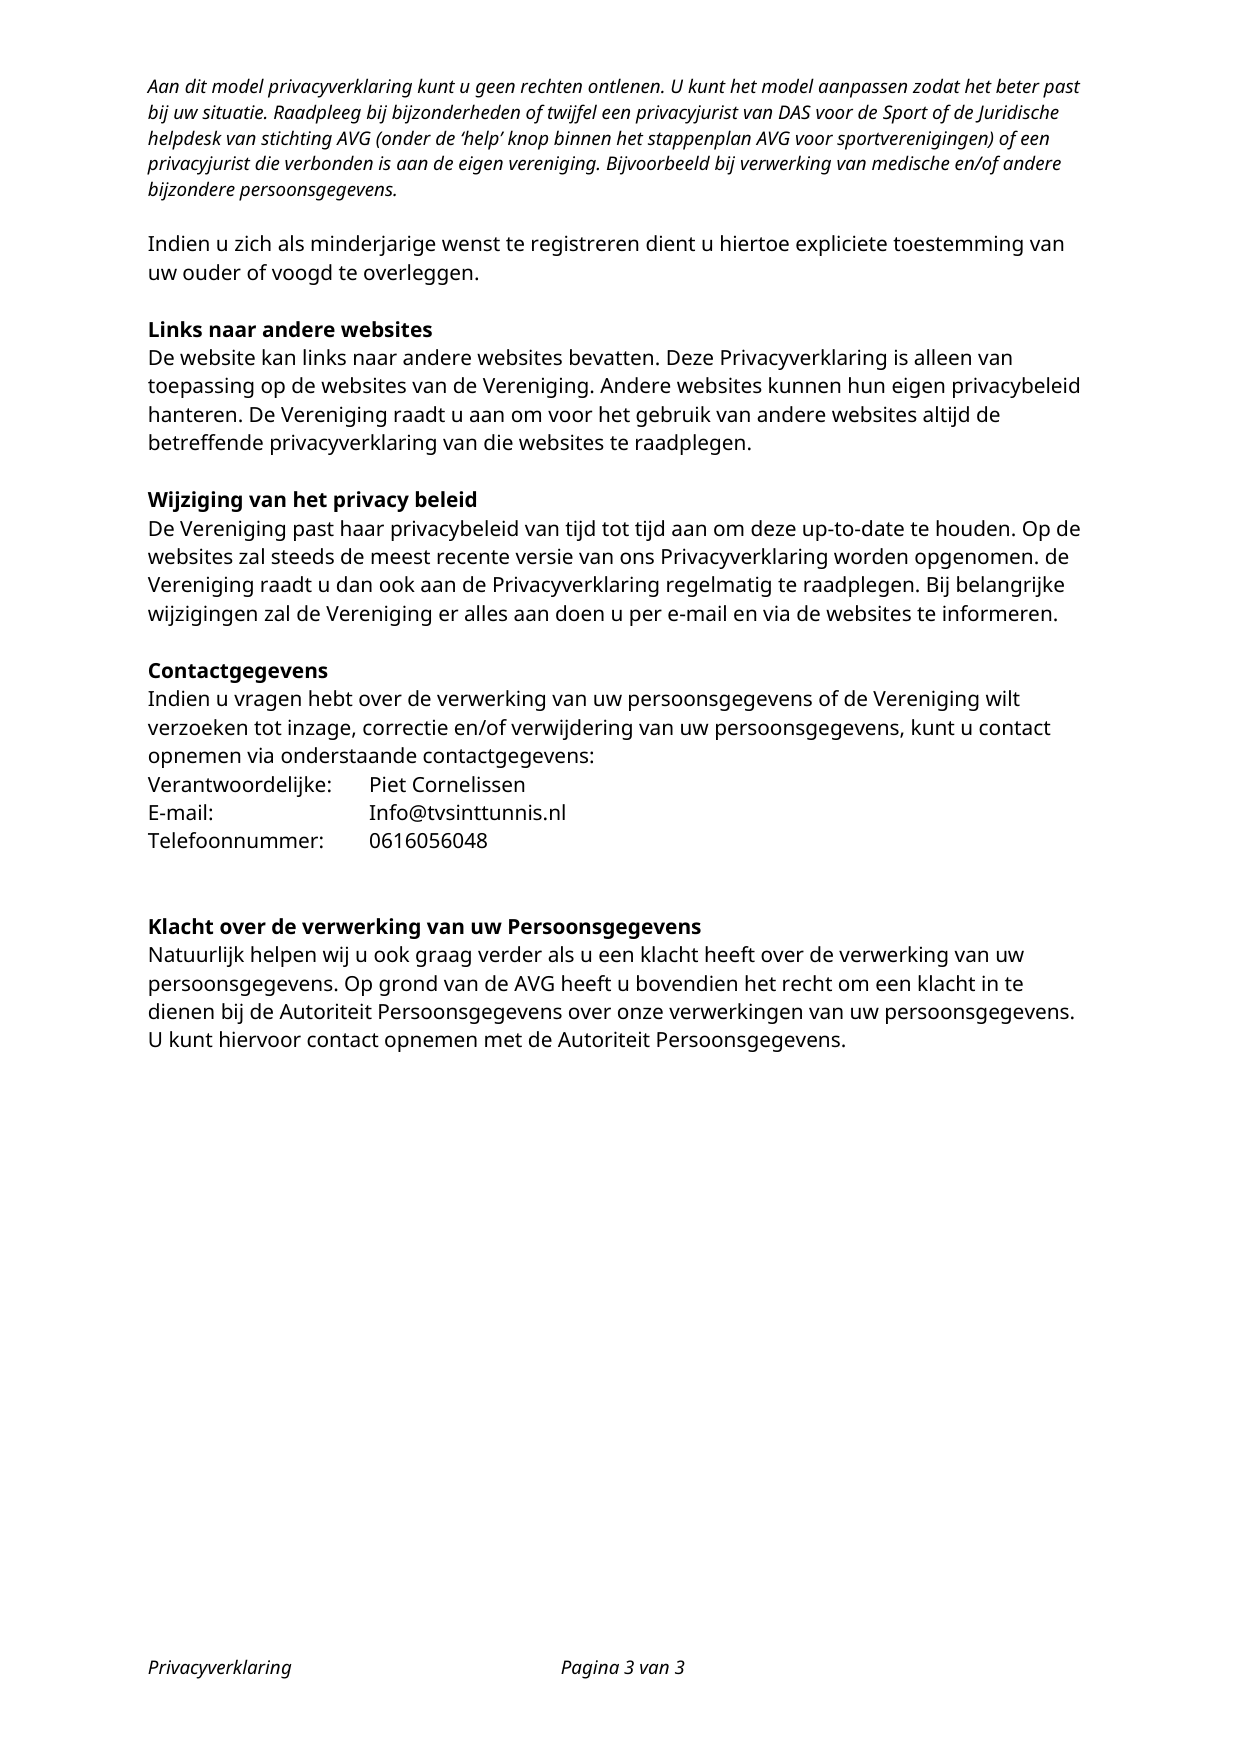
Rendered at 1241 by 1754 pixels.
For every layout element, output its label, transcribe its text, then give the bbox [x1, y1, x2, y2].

text Verantwoordelijke: Piet Cornelissen [148, 770, 1093, 798]
text Indien u vragen hebt over de verwerking van uw persoonsgegevens of de Vereniging wilt verzoeken tot inzage, correctie en/of verwijdering van uw persoonsgegevens, kunt u contact opnemen via onderstaande contactgegevens: [148, 684, 1093, 770]
text E-mail: Info@tvsinttunnis.nl [148, 798, 1093, 827]
text Contactgegevens [148, 656, 1093, 684]
text Links naar andere websites [148, 315, 1093, 343]
text Wijziging van het privacy beleid [148, 485, 1093, 514]
text Indien u zich als minderjarige wenst te registreren dient u hiertoe expliciete toestemming van uw ouder of voogd te overleggen. [148, 229, 1093, 286]
text De Vereniging past haar privacybeleid van tijd tot tijd aan om deze up-to-date te houden. Op de websites zal steeds de meest recente versie van ons Privacyverklaring worden opgenomen. de Vereniging raadt u dan ook aan de Privacyverklaring regelmatig te raadplegen. Bij belangrijke wijzigingen zal de Vereniging er alles aan doen u per e-mail en via de websites te informeren. [148, 514, 1093, 627]
text Klacht over de verwerking van uw Persoonsgegevens [148, 912, 1093, 940]
text De website kan links naar andere websites bevatten. Deze Privacyverklaring is alleen van toepassing op de websites van de Vereniging. Andere websites kunnen hun eigen privacybeleid hanteren. De Vereniging raadt u aan om voor het gebruik van andere websites altijd de betreffende privacyverklaring van die websites te raadplegen. [148, 343, 1093, 457]
text Telefoonnummer: 0616056048 [148, 827, 1093, 855]
text Natuurlijk helpen wij u ook graag verder als u een klacht heeft over de verwerking van uw persoonsgegevens. Op grond van de AVG heeft u bovendien het recht om een klacht in te dienen bij de Autoriteit Persoonsgegevens over onze verwerkingen van uw persoonsgegevens. U kunt hiervoor contact opnemen met de Autoriteit Persoonsgegevens. [148, 940, 1093, 1054]
